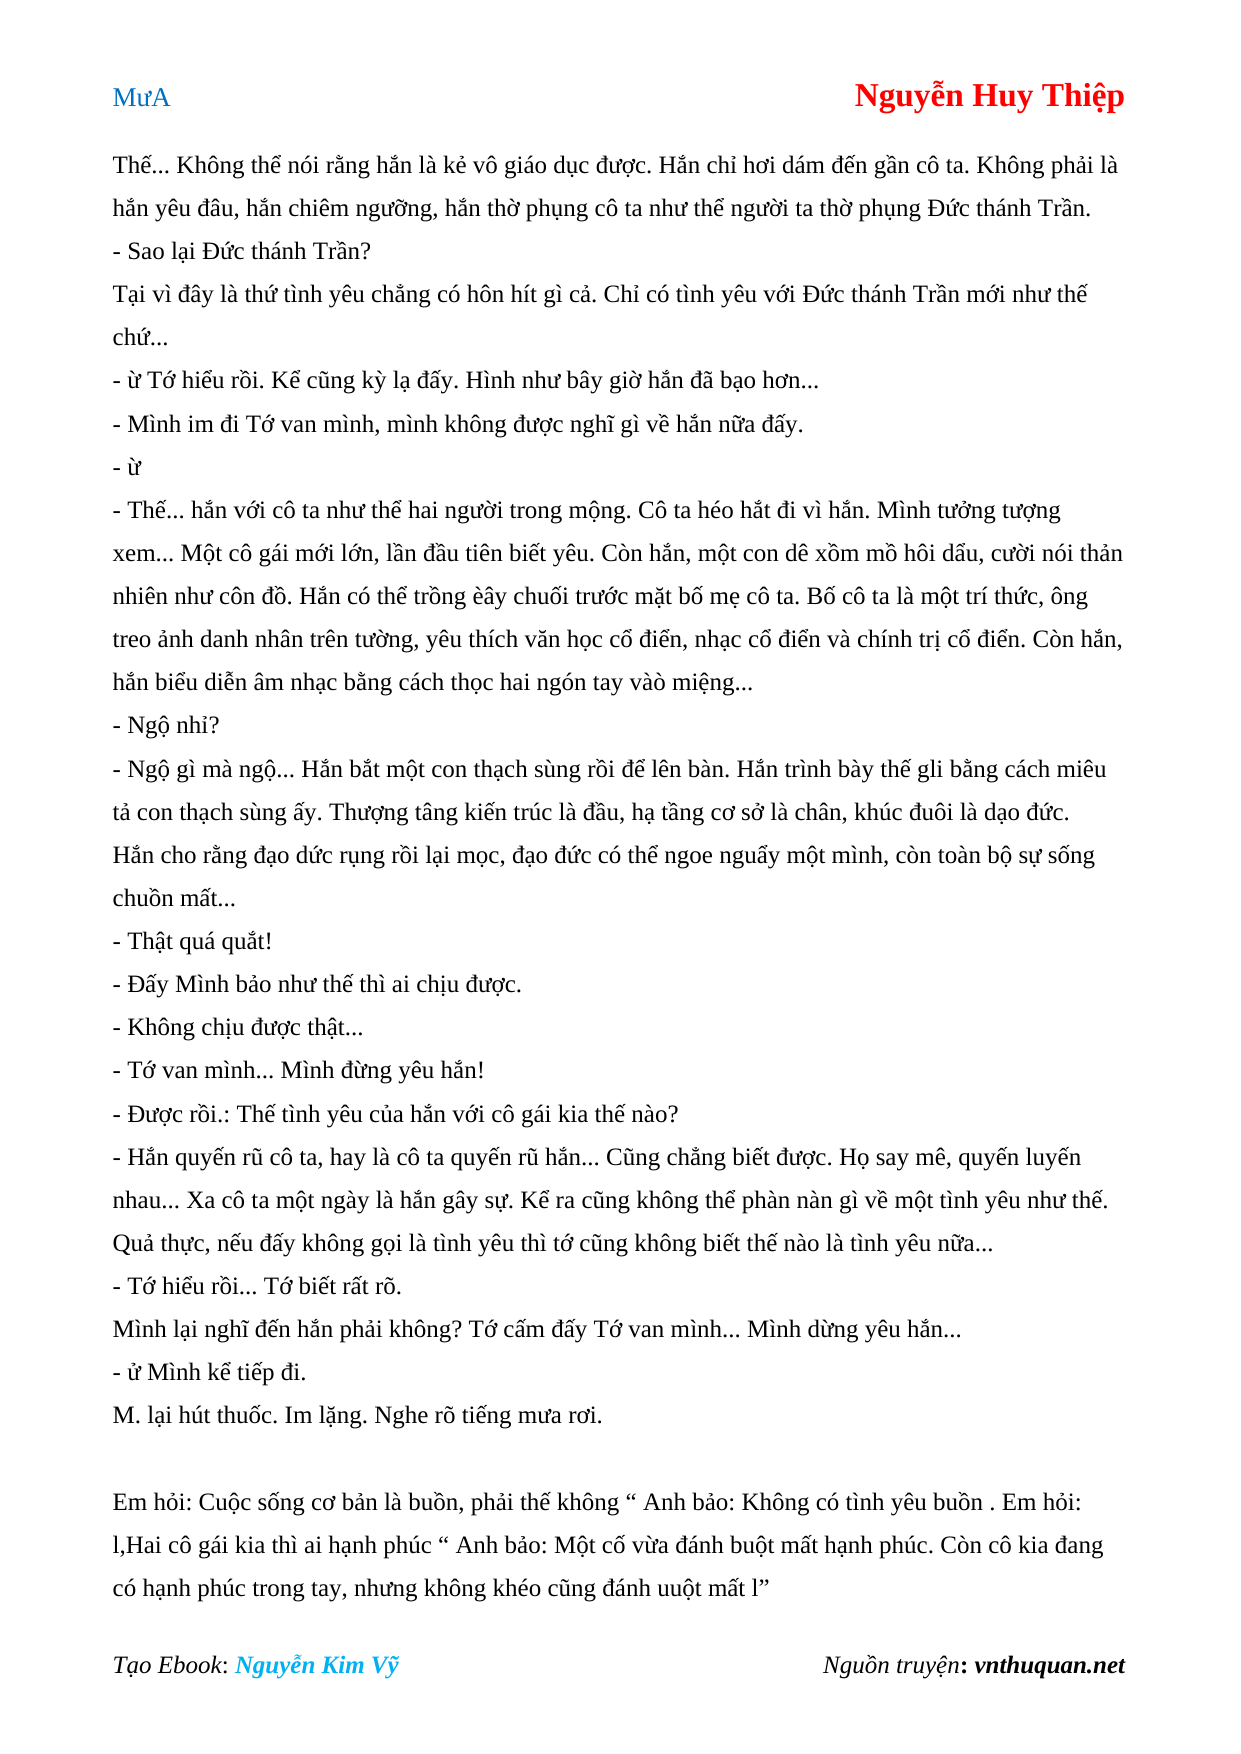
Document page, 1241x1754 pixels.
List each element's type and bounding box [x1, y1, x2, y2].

text [112, 150, 1128, 1602]
